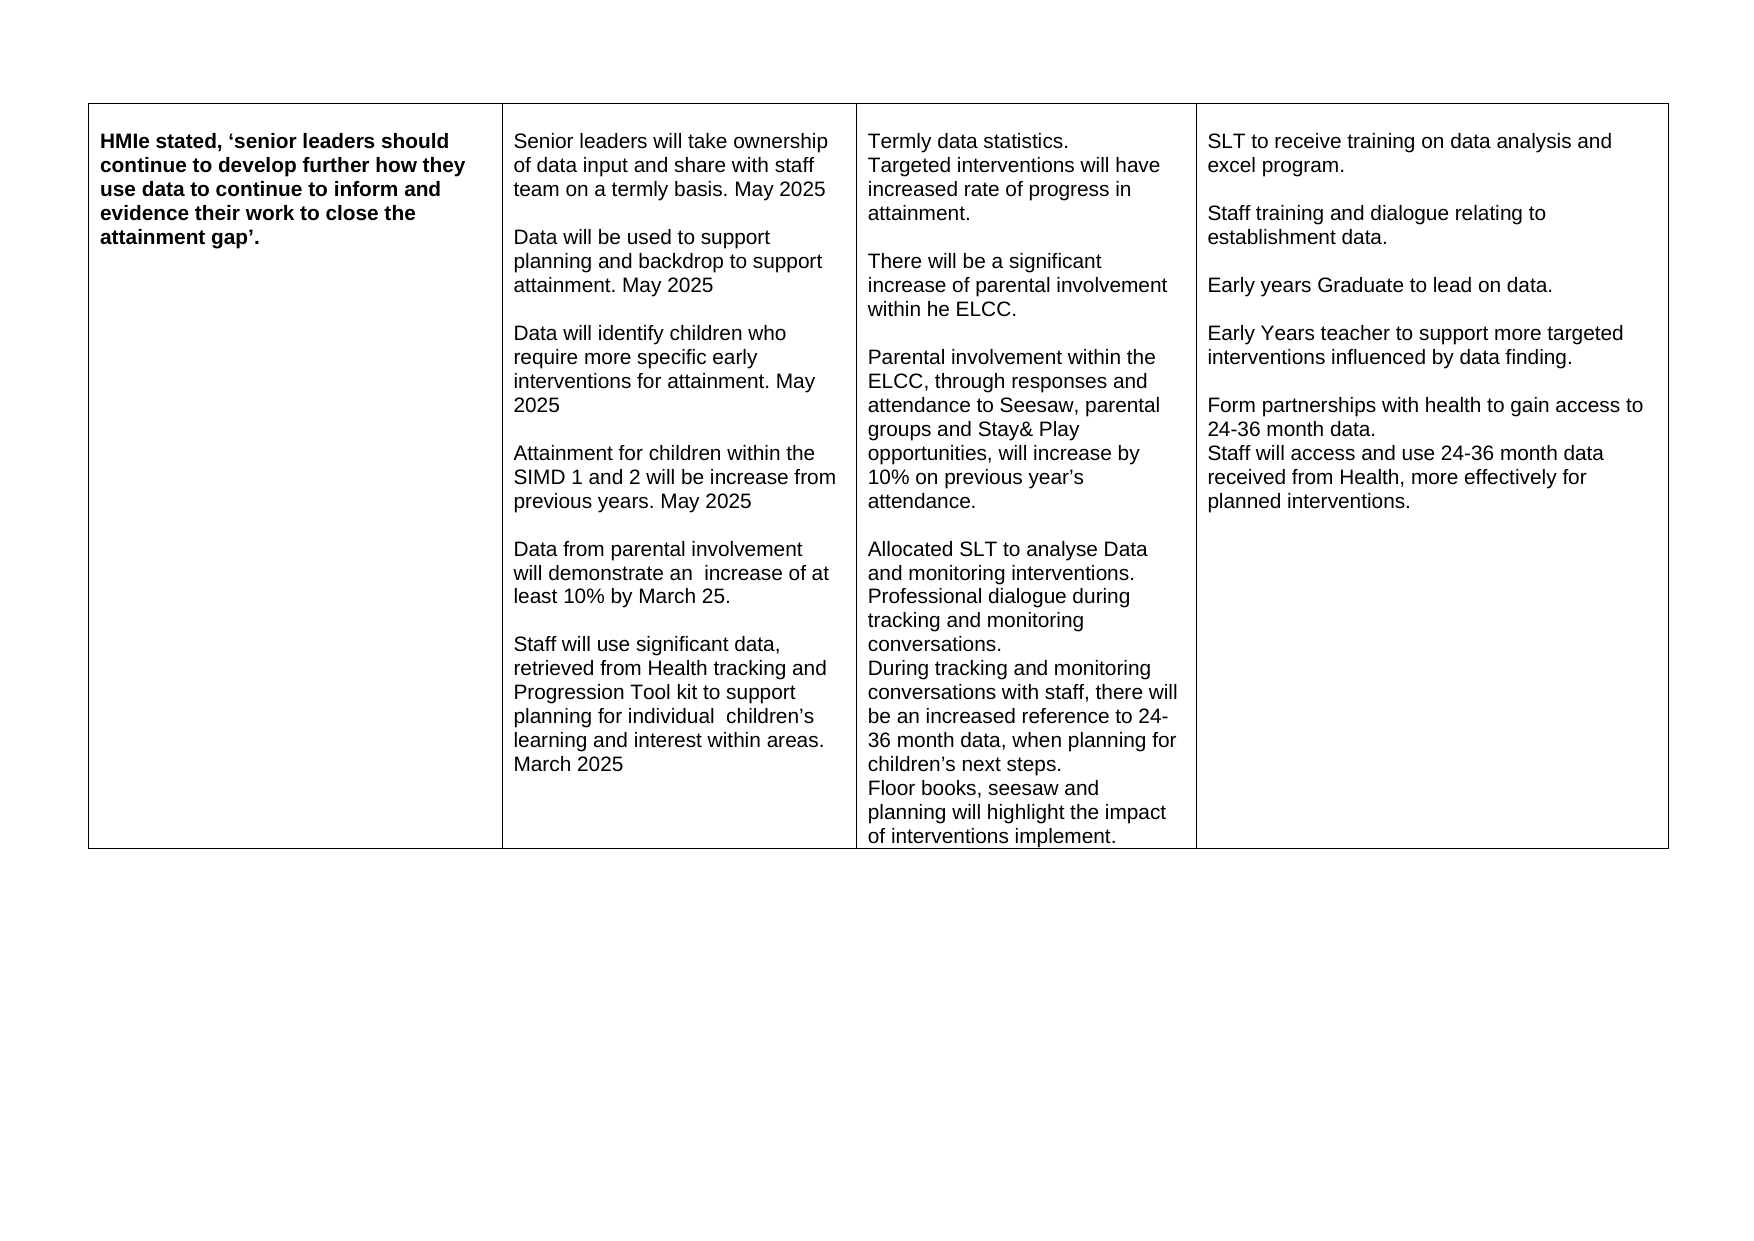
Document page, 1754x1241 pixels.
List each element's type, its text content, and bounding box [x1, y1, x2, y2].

table_cell SLT to receive training on data analysis and excel program. Staff training and dialogue relating to establishment data. Early years Graduate to lead on data. Early Years teacher to support more targeted interventions influenced by data finding. Form partnerships with health to gain access to 24-36 month data. Staff will access and use 24-36 month data received from Health, more effectively for planned interventions. [1197, 104, 1668, 848]
table_cell Senior leaders will take ownership of data input and share with staff team on a termly basis. May 2025 Data will be used to support planning and backdrop to support attainment. May 2025 Data will identify children who require more specific early interventions for attainment. May 2025 Attainment for children within the SIMD 1 and 2 will be increase from previous years. May 2025 Data from parental involvement will demonstrate an increase of at least 10% by March 25. Staff will use significant data, retrieved from Health tracking and Progression Tool kit to support planning for individual children’s learning and interest within areas. March 2025 [503, 104, 856, 848]
table_cell HMIe stated, ‘senior leaders should continue to develop further how they use data to continue to inform and evidence their work to close the attainment gap’. [89, 104, 502, 848]
table_cell Termly data statistics. Targeted interventions will have increased rate of progress in attainment. There will be a significant increase of parental involvement within he ELCC. Parental involvement within the ELCC, through responses and attendance to Seesaw, parental groups and Stay& Play opportunities, will increase by 10% on previous year’s attendance. Allocated SLT to analyse Data and monitoring interventions. Professional dialogue during tracking and monitoring conversations. During tracking and monitoring conversations with staff, there will be an increased reference to 24-36 month data, when planning for children’s next steps. Floor books, seesaw and planning will highlight the impact of interventions implement. [857, 104, 1196, 848]
